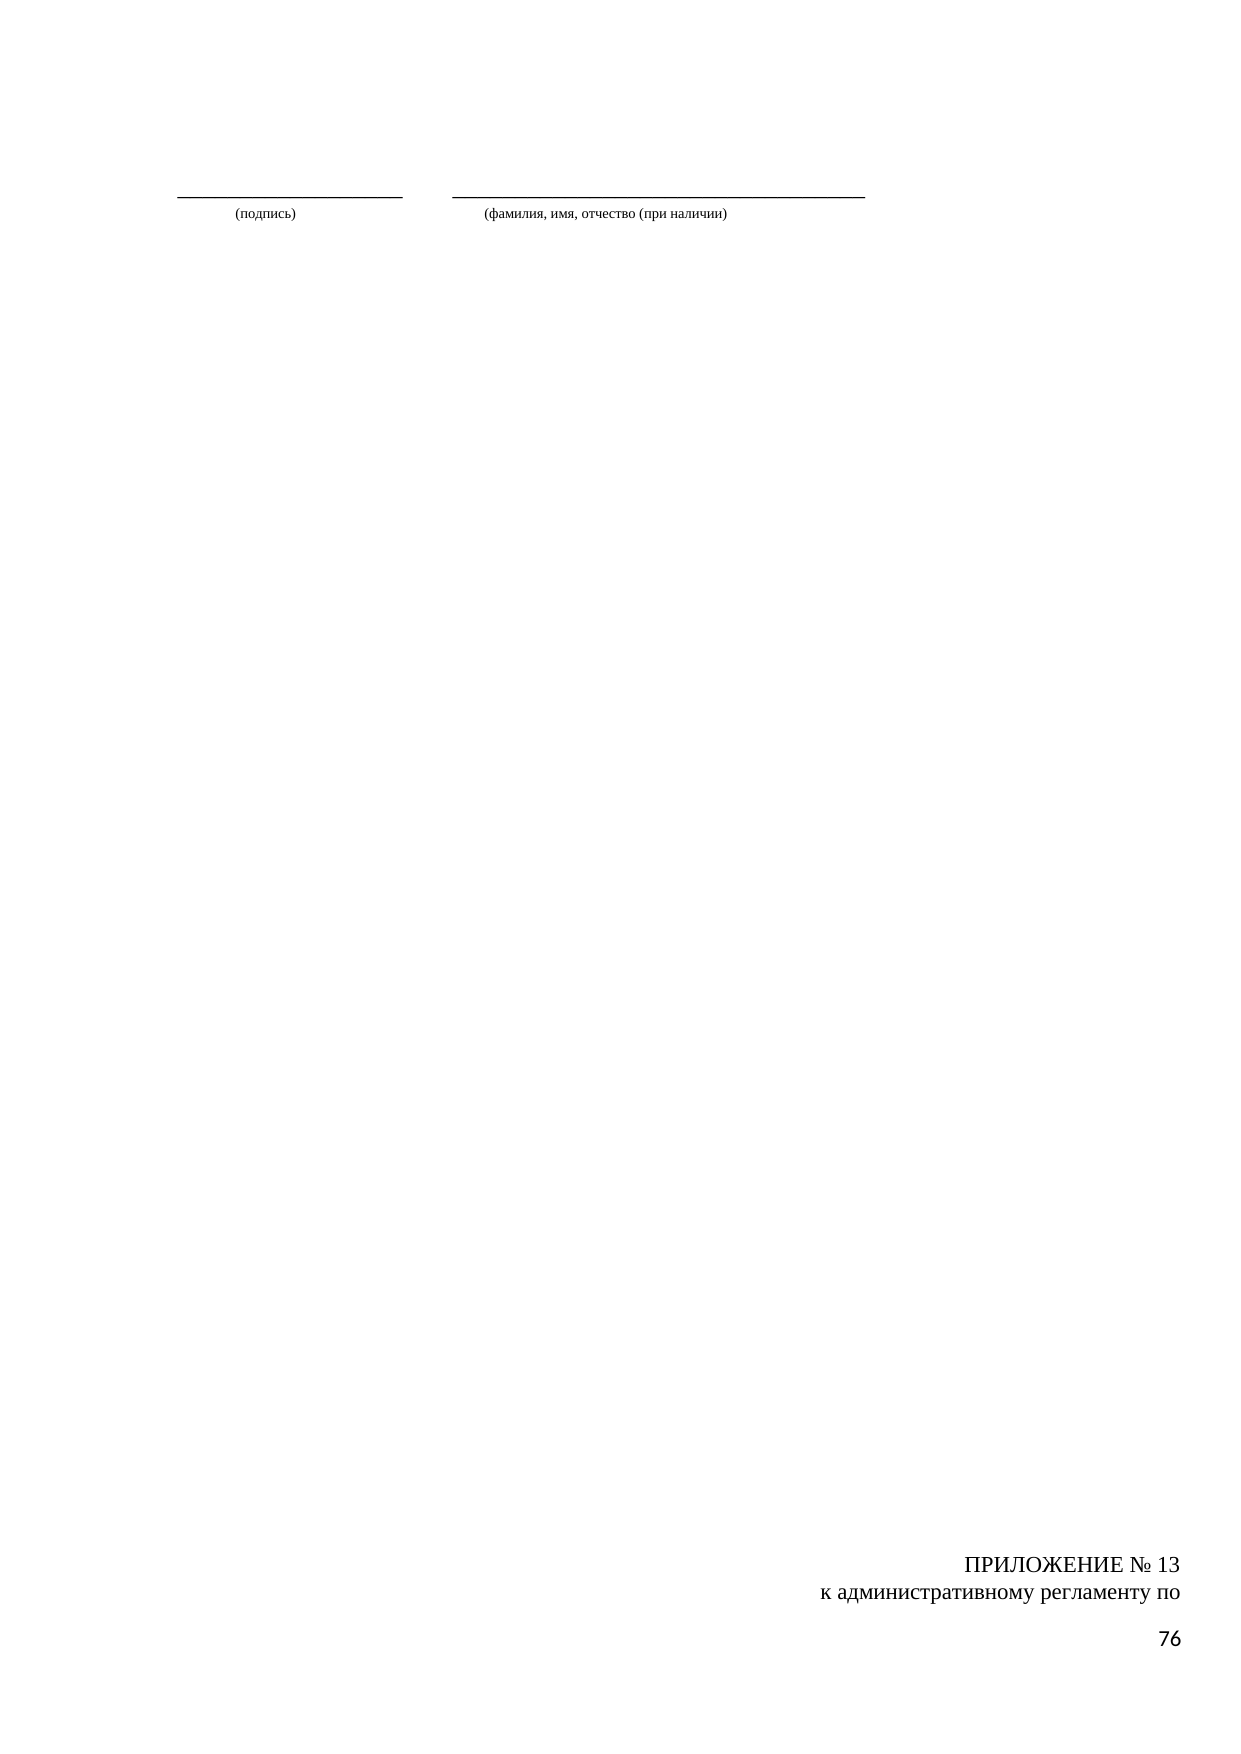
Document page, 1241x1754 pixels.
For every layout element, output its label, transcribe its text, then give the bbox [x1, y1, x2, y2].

text ПРИЛОЖЕНИЕ № 13 к административному регламенту по [177, 1551, 1181, 1604]
text __________________ _________________________________ (подпись) (фамилия, имя, отчество (при наличии) [177, 172, 1181, 234]
